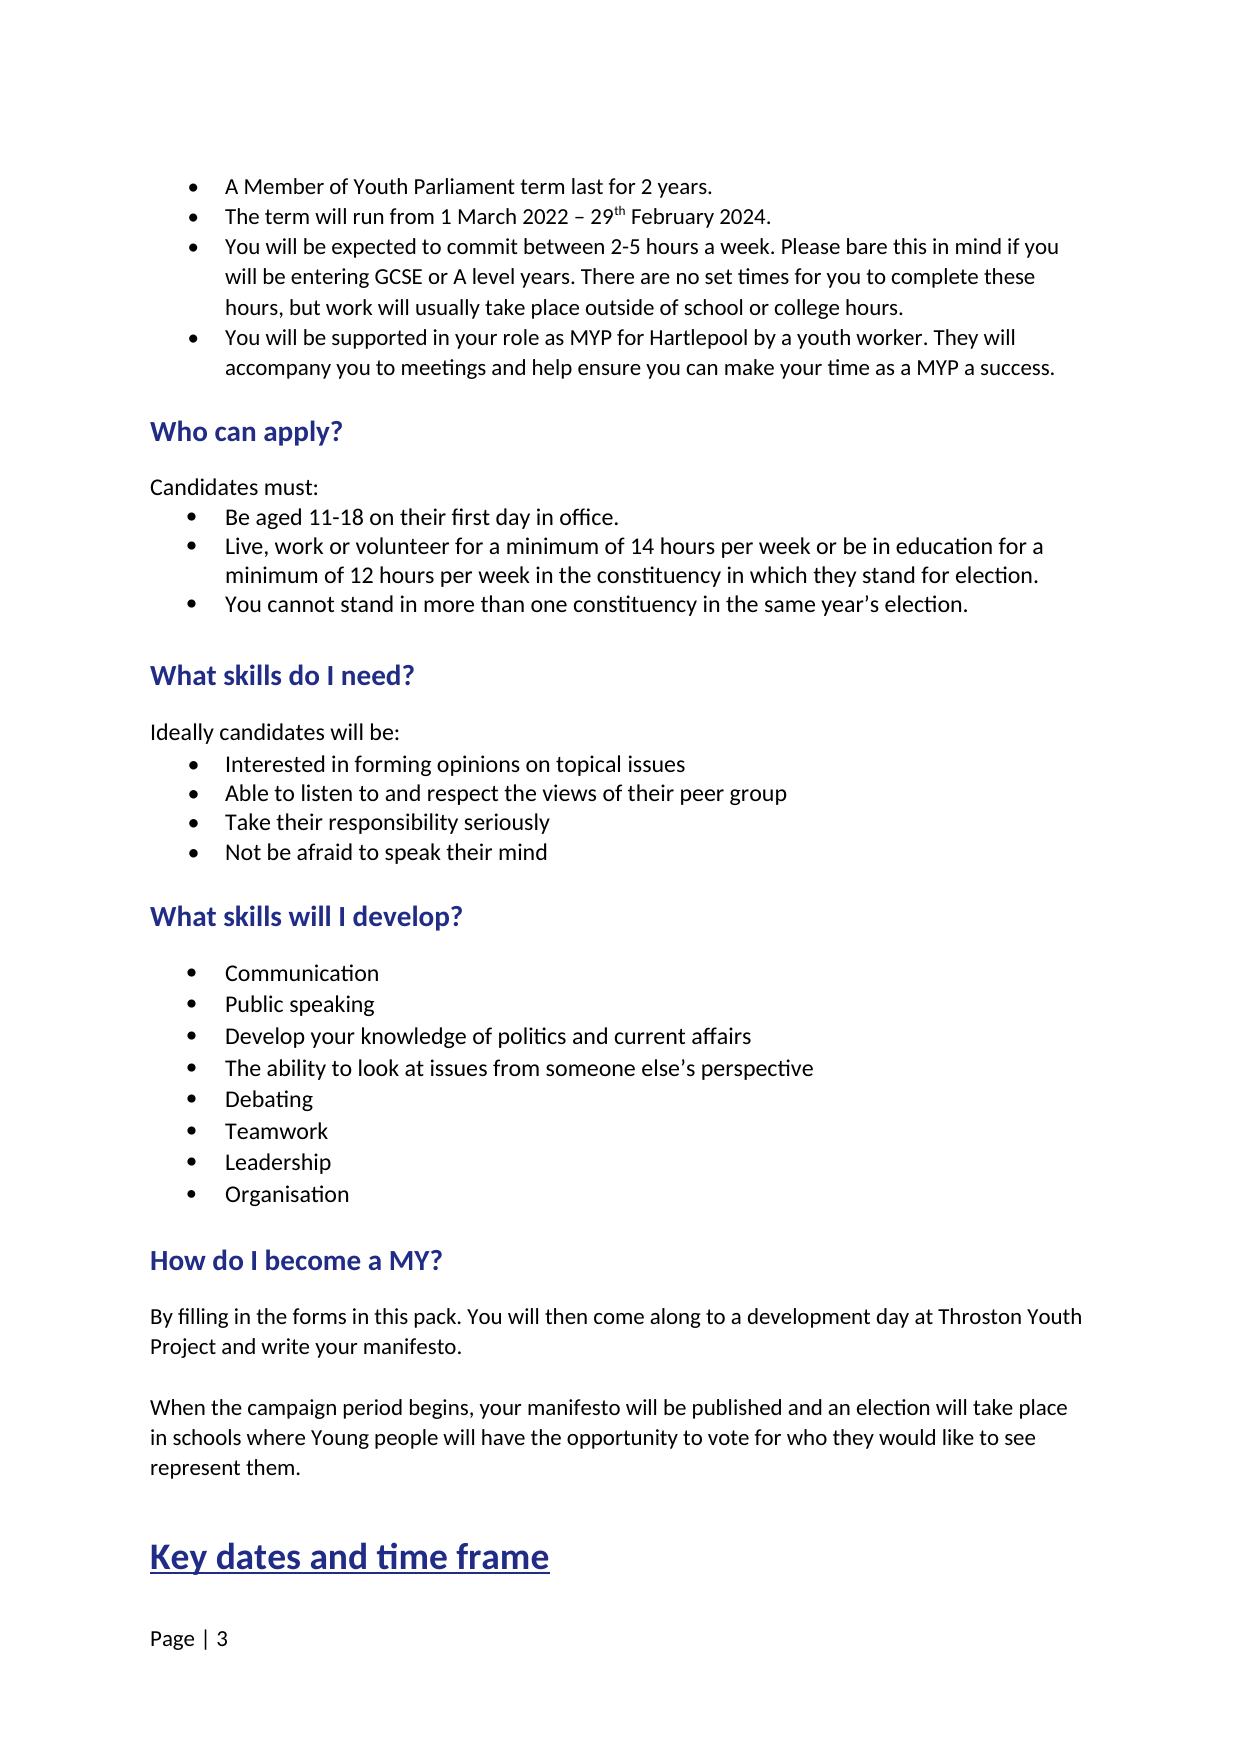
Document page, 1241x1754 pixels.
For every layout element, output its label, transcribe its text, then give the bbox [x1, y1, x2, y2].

list The ability to look at issues from someone else’s perspective [187, 1053, 1090, 1082]
list The term will run from 1 March 2022 – 29th February 2024. [187, 202, 1090, 230]
list You cannot stand in more than one constituency in the same year’s election. [187, 589, 1090, 619]
list Interested in forming opinions on topical issues [187, 749, 1090, 778]
text How do I become a MY? [150, 1242, 1090, 1278]
list You will be supported in your role as MYP for Hartlepool by a youth worker. They will accompany you to meetings and help ensure you can make your time as a MYP a success. [187, 323, 1090, 381]
list Communication [187, 958, 1090, 987]
text Candidates must: [150, 472, 1090, 502]
list Not be afraid to speak their mind [187, 837, 1090, 866]
text By filling in the forms in this pack. You will then come along to a development day at Throston Youth Project and write your manifesto. [150, 1302, 1090, 1361]
list Be aged 11-18 on their first day in office. [187, 502, 1090, 531]
text What skills will I develop? [150, 898, 1090, 933]
list Debating [187, 1084, 1090, 1113]
list Able to listen to and respect the views of their peer group [187, 778, 1090, 807]
list Live, work or volunteer for a minimum of 14 hours per week or be in education for a minimum of 12 hours per week in the constituency in which they stand for election. [187, 531, 1090, 589]
list Teamwork [187, 1116, 1090, 1145]
list Develop your knowledge of politics and current affairs [187, 1021, 1090, 1050]
list A Member of Youth Parliament term last for 2 years. [187, 172, 1090, 200]
list You will be expected to commit between 2-5 hours a week. Please bare this in mind if you will be entering GCSE or A level years. There are no set times for you to complete these hours, but work will usually take place outside of school or college hours. [187, 232, 1090, 321]
text When the campaign period begins, your manifesto will be published and an election will take place in schools where Young people will have the opportunity to vote for who they would like to see represent them. [150, 1393, 1090, 1481]
list Public speaking [187, 989, 1090, 1019]
text What skills do I need? [150, 657, 1090, 693]
text Who can apply? [150, 413, 1090, 449]
text Ideally candidates will be: [150, 717, 1090, 747]
text Key dates and time frame [150, 1533, 1090, 1579]
list Organisation [187, 1179, 1090, 1208]
list Leadership [187, 1147, 1090, 1177]
list Take their responsibility seriously [187, 807, 1090, 837]
